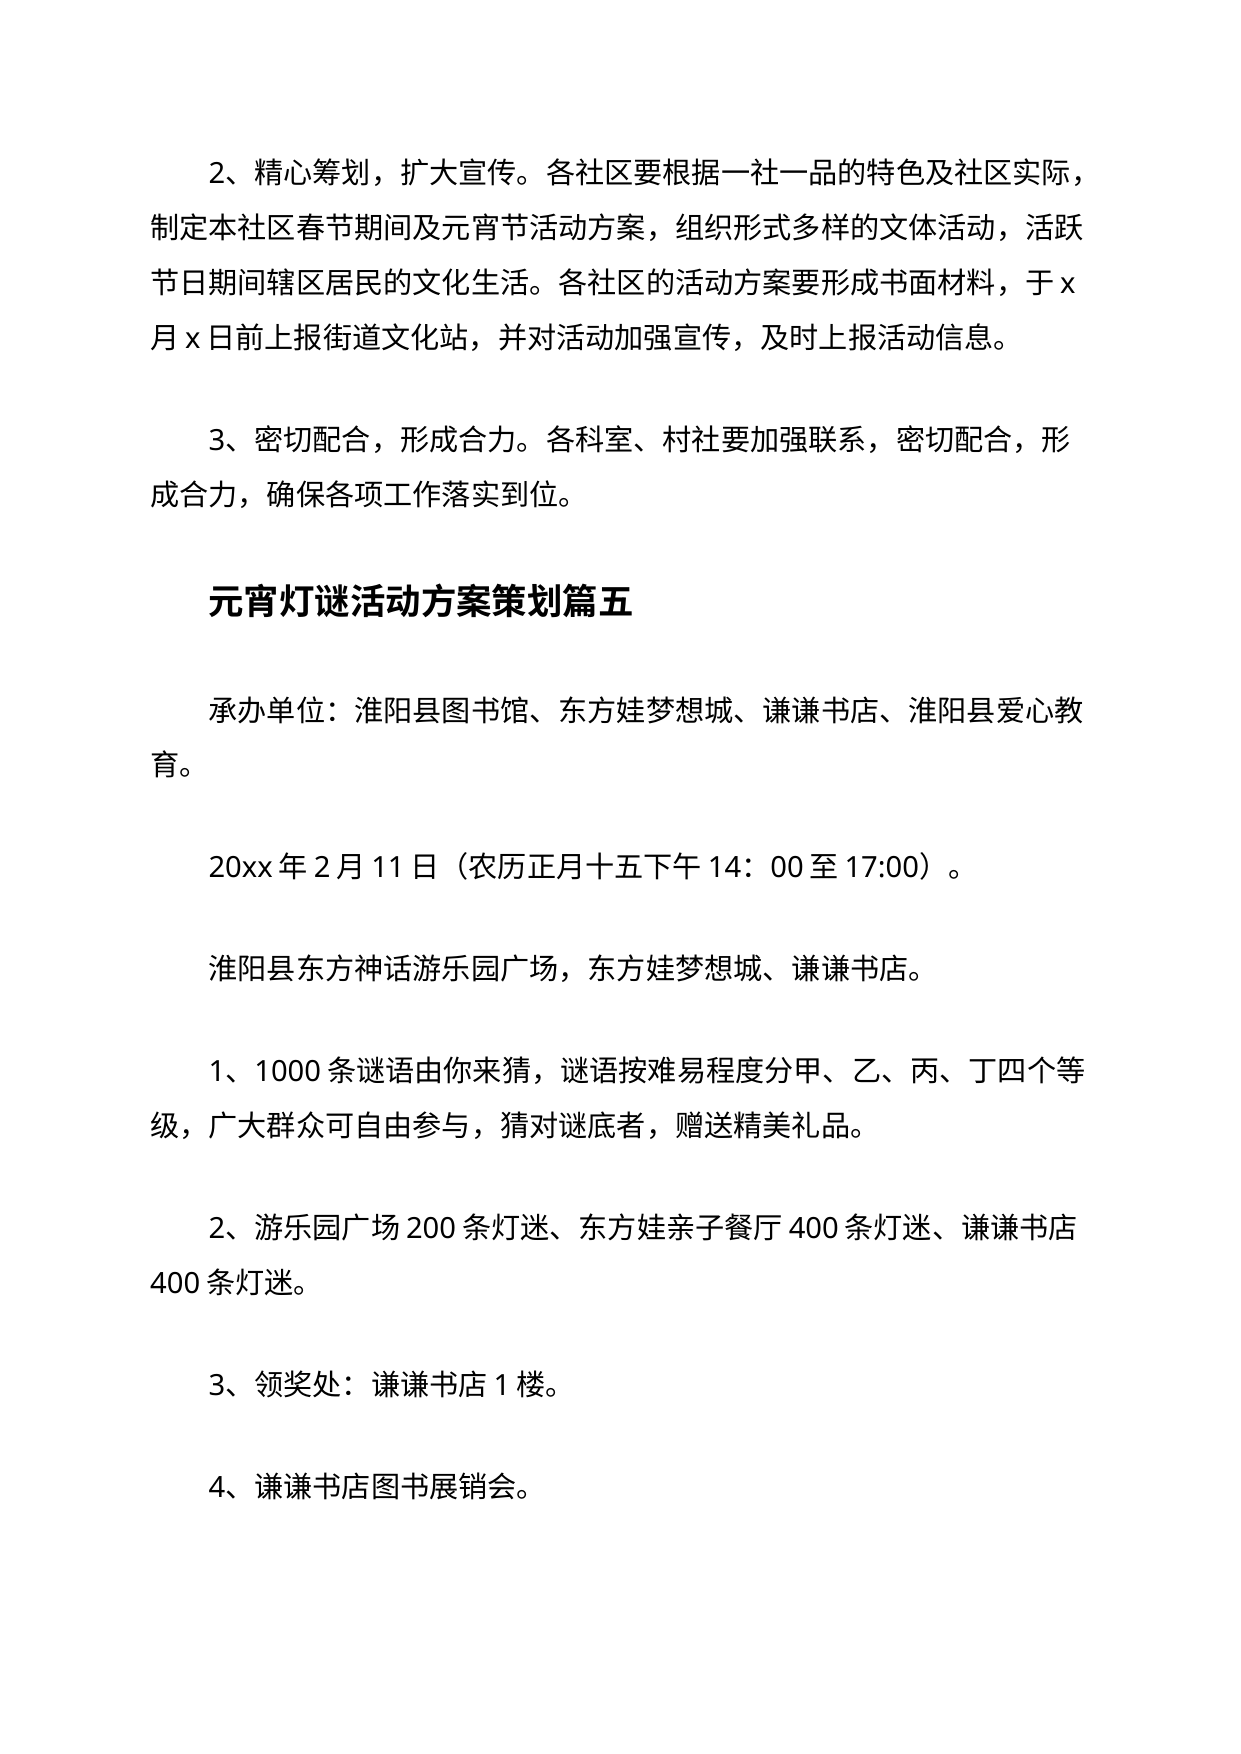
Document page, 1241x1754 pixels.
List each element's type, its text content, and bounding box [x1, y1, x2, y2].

text 3、领奖处：谦谦书店1楼。 [150, 1361, 1090, 1404]
text 淮阳县东方神话游乐园广场，东方娃梦想城、谦谦书店。 [150, 946, 1090, 988]
text 1、1000条谜语由你来猜，谜语按难易程度分甲、乙、丙、丁四个等级，广大群众可自由参与，猜对谜底者，赠送精美礼品。 [150, 1047, 1090, 1145]
text 20xx年2月11日（农历正月十五下午14：00至17:00）。 [150, 844, 1090, 886]
text 2、游乐园广场200条灯迷、东方娃亲子餐厅400条灯迷、谦谦书店400条灯迷。 [150, 1204, 1090, 1302]
text 2、精心筹划，扩大宣传。各社区要根据一社一品的特色及社区实际，制定本社区春节期间及元宵节活动方案，组织形式多样的文体活动，活跃节日期间辖区居民的文化生活。各社区的活动方案要形成书面材料，于x月x日前上报街道文化站，并对活动加强宣传，及时上报活动信息。 [150, 150, 1090, 357]
text 元宵灯谜活动方案策划篇五 [150, 574, 1090, 625]
text 承办单位：淮阳县图书馆、东方娃梦想城、谦谦书店、淮阳县爱心教育。 [150, 687, 1090, 784]
text 3、密切配合，形成合力。各科室、村社要加强联系，密切配合，形成合力，确保各项工作落实到位。 [150, 417, 1090, 514]
text 4、谦谦书店图书展销会。 [150, 1463, 1090, 1506]
